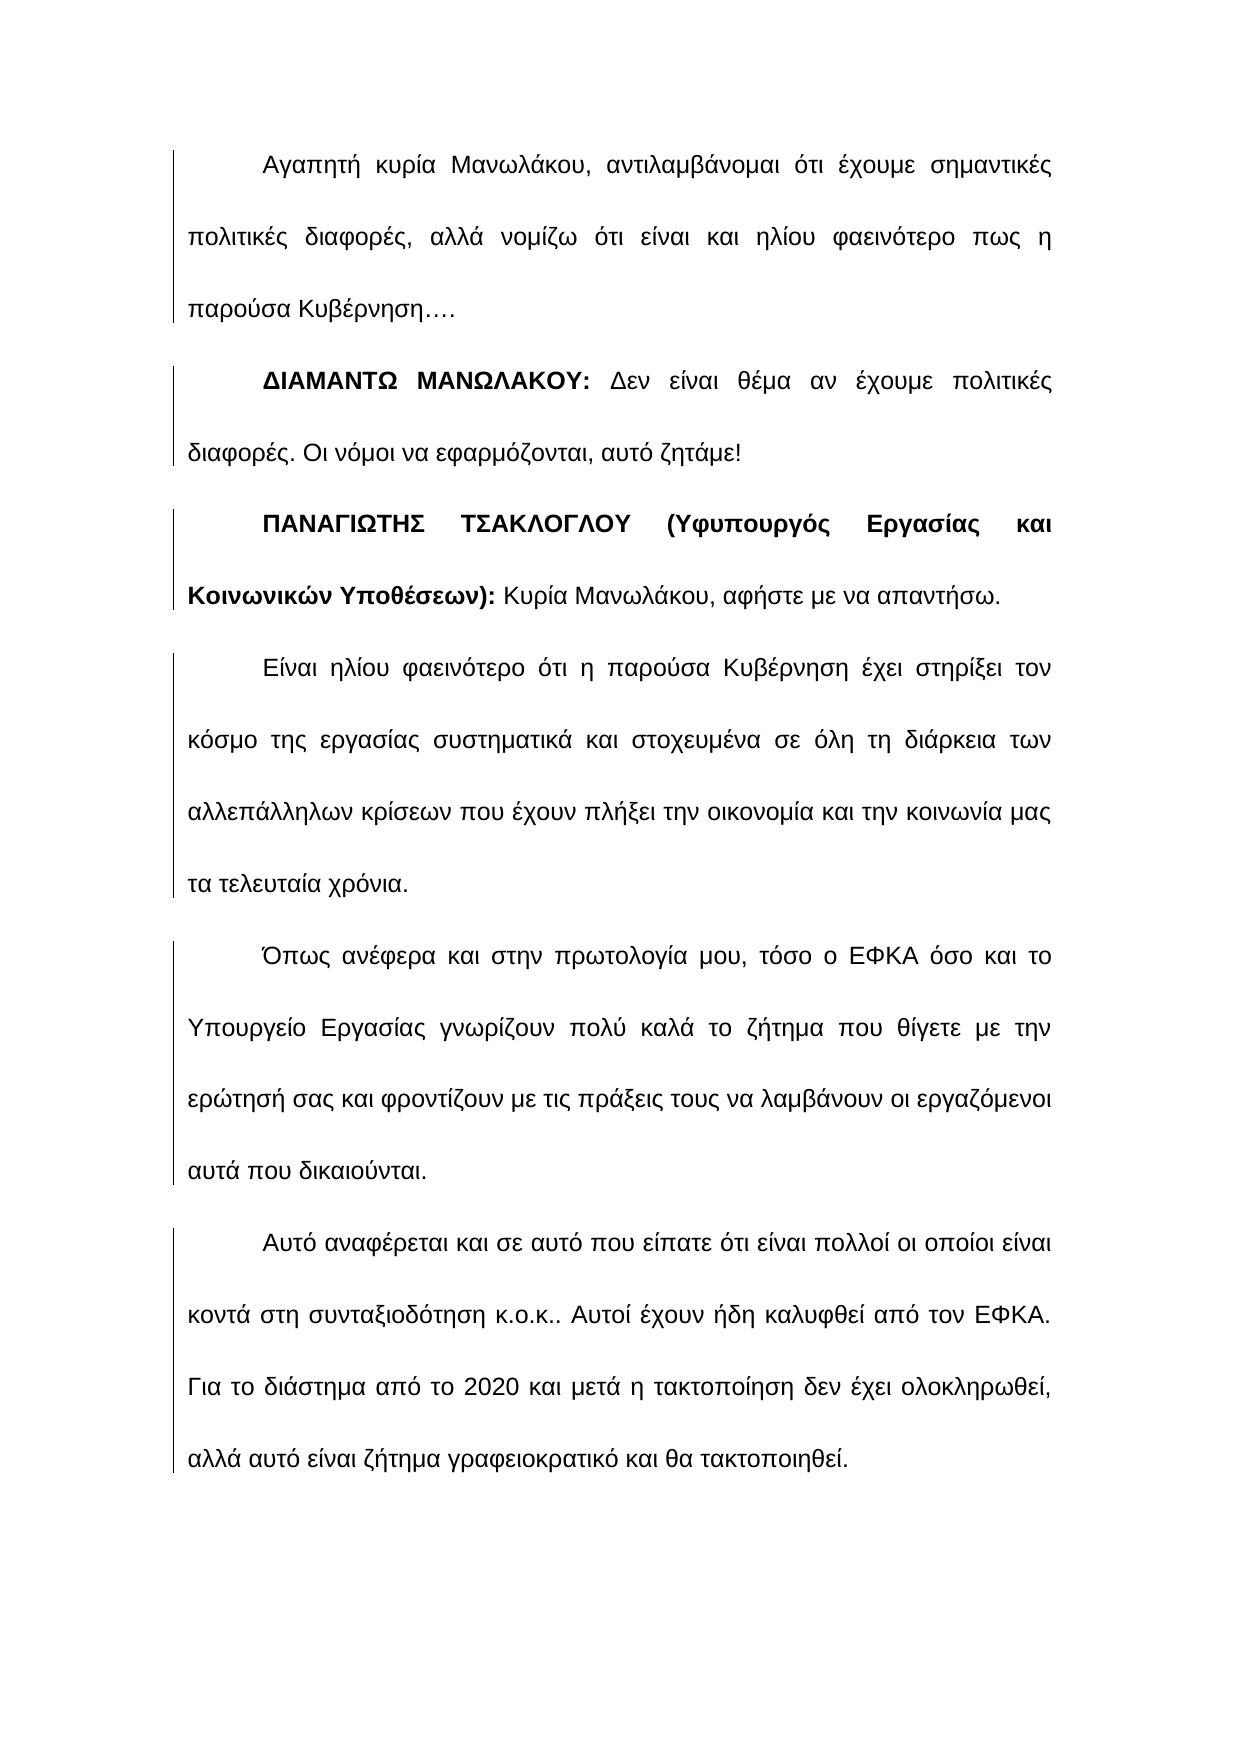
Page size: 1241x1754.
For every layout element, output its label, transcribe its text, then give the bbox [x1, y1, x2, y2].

text Αγαπητή κυρία Μανωλάκου, αντιλαμβάνομαι ότι έχουμε σημαντικές πολιτικές διαφορές, αλλά νομίζω ότι είναι και ηλίου φαεινότερο πως η παρούσα Κυβέρνηση…. [187, 150, 1053, 322]
text Αυτό αναφέρεται και σε αυτό που είπατε ότι είναι πολλοί οι οποίοι είναι κοντά στη συνταξιοδότηση κ.ο.κ.. Αυτοί έχουν ήδη καλυφθεί από τον ΕΦΚΑ. Για το διάστημα από το 2020 και μετά η τακτοποίηση δεν έχει ολοκληρωθεί, αλλά αυτό είναι ζήτημα γραφειοκρατικό και θα τακτοποιηθεί. [187, 1228, 1053, 1472]
text Είναι ηλίου φαεινότερο ότι η παρούσα Κυβέρνηση έχει στηρίξει τον κόσμο της εργασίας συστηματικά και στοχευμένα σε όλη τη διάρκεια των αλλεπάλληλων κρίσεων που έχουν πλήξει την οικονομία και την κοινωνία μας τα τελευταία χρόνια. [187, 653, 1053, 897]
text ΔΙΑΜΑΝΤΩ ΜΑΝΩΛΑΚΟΥ: Δεν είναι θέμα αν έχουμε πολιτικές διαφορές. Οι νόμοι να εφαρμόζονται, αυτό ζητάμε! [187, 366, 1053, 466]
text ΠΑΝΑΓΙΩΤΗΣ ΤΣΑΚΛΟΓΛΟΥ (Υφυπουργός Εργασίας και Κοινωνικών Υποθέσεων): Κυρία Μανωλάκου, αφήστε με να απαντήσω. [187, 509, 1053, 610]
text Όπως ανέφερα και στην πρωτολογία μου, τόσο ο ΕΦΚΑ όσο και το Υπουργείο Εργασίας γνωρίζουν πολύ καλά το ζήτημα που θίγετε με την ερώτησή σας και φροντίζουν με τις πράξεις τους να λαμβάνουν οι εργαζόμενοι αυτά που δικαιούνται. [187, 941, 1053, 1185]
